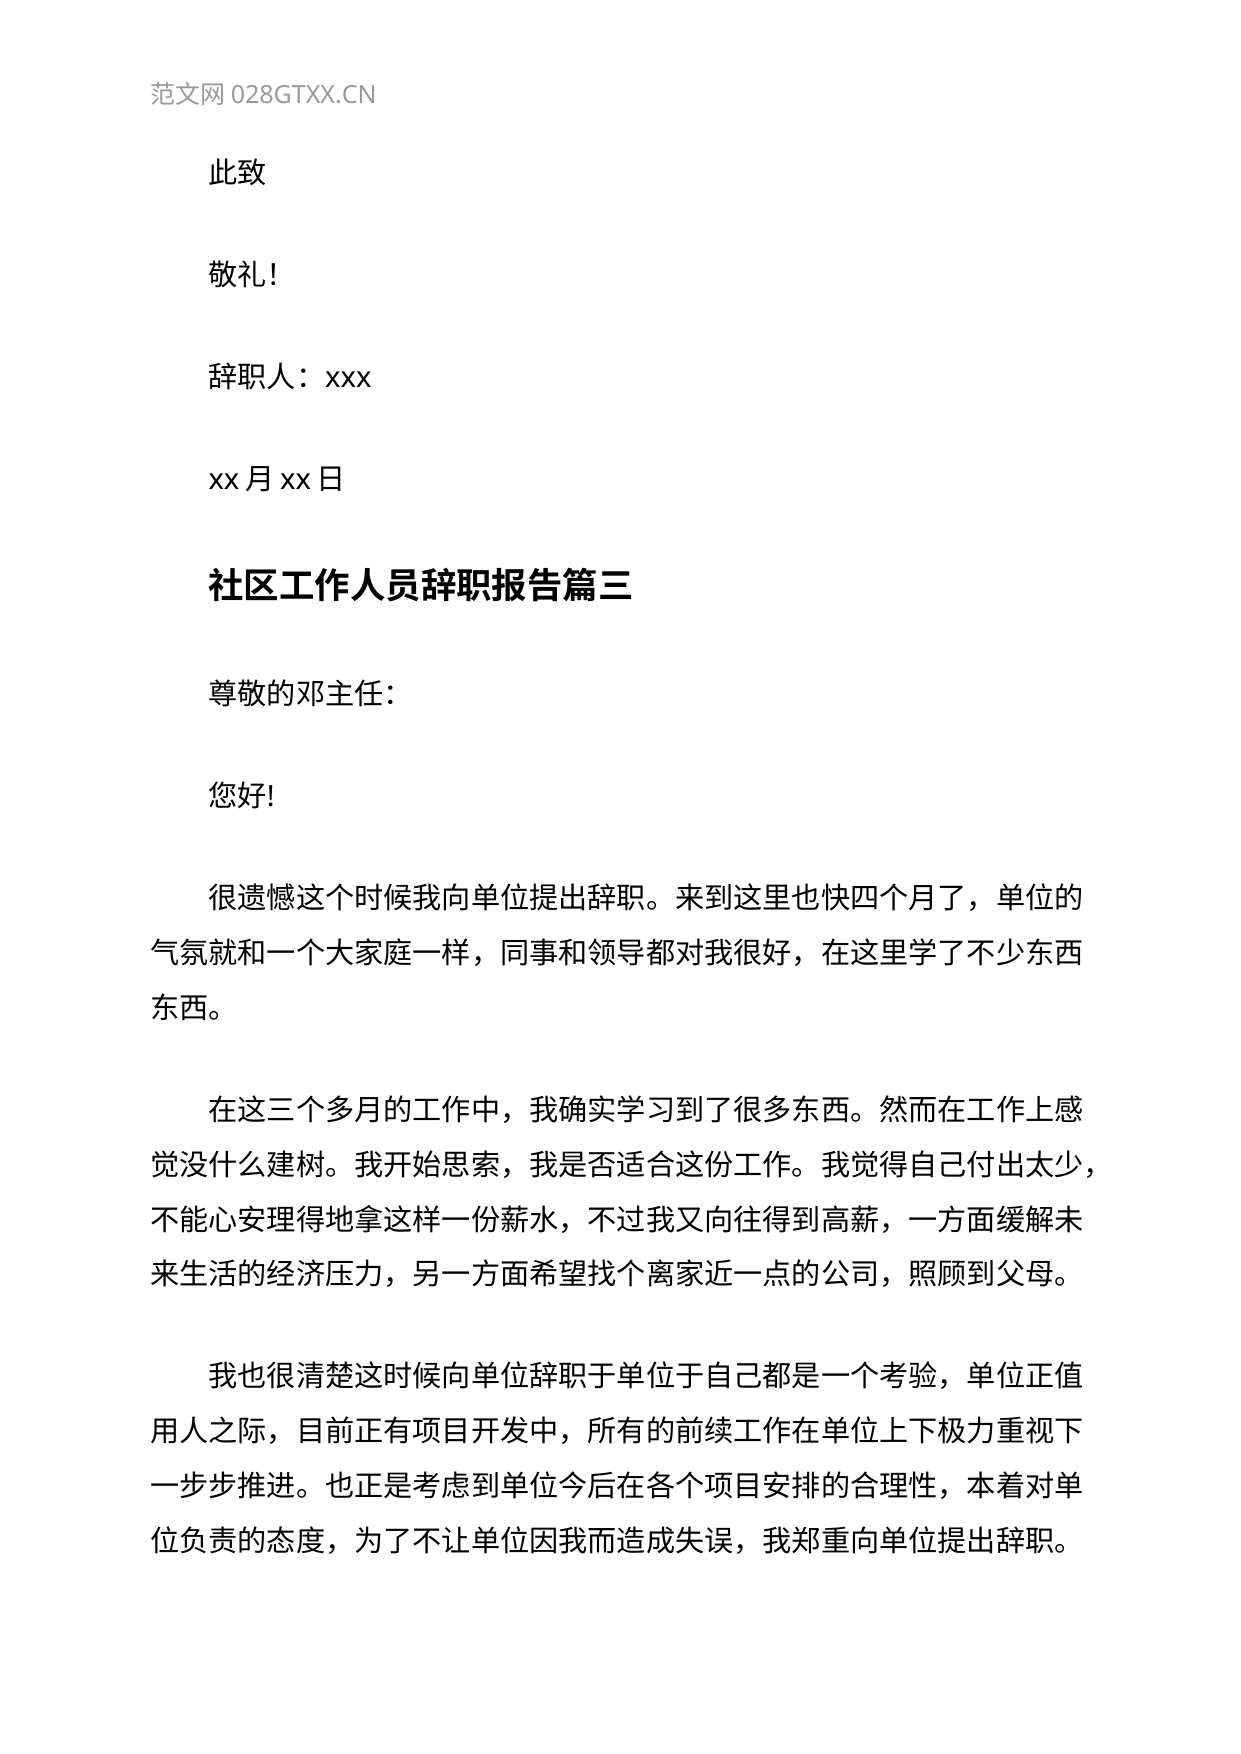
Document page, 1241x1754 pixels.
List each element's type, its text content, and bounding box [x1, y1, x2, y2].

text 我也很清楚这时候向单位辞职于单位于自己都是一个考验，单位正值用人之际，目前正有项目开发中，所有的前续工作在单位上下极力重视下一步步推进。也正是考虑到单位今后在各个项目安排的合理性，本着对单位负责的态度，为了不让单位因我而造成失误，我郑重向单位提出辞职。 [150, 1353, 1090, 1560]
text 辞职人：xxx [150, 353, 1090, 396]
text 很遗憾这个时候我向单位提出辞职。来到这里也快四个月了，单位的气氛就和一个大家庭一样，同事和领导都对我很好，在这里学了不少东西东西。 [150, 875, 1090, 1027]
text xx月xx日 [150, 456, 1090, 498]
text 在这三个多月的工作中，我确实学习到了很多东西。然而在工作上感觉没什么建树。我开始思索，我是否适合这份工作。我觉得自己付出太少，不能心安理得地拿这样一份薪水，不过我又向往得到高薪，一方面缓解未来生活的经济压力，另一方面希望找个离家近一点的公司，照顾到父母。 [150, 1086, 1090, 1293]
text 您好! [150, 773, 1090, 815]
text 社区工作人员辞职报告篇三 [150, 557, 1090, 609]
text 此致 [150, 150, 1090, 192]
text 敬礼！ [150, 252, 1090, 294]
text 尊敬的邓主任： [150, 671, 1090, 713]
